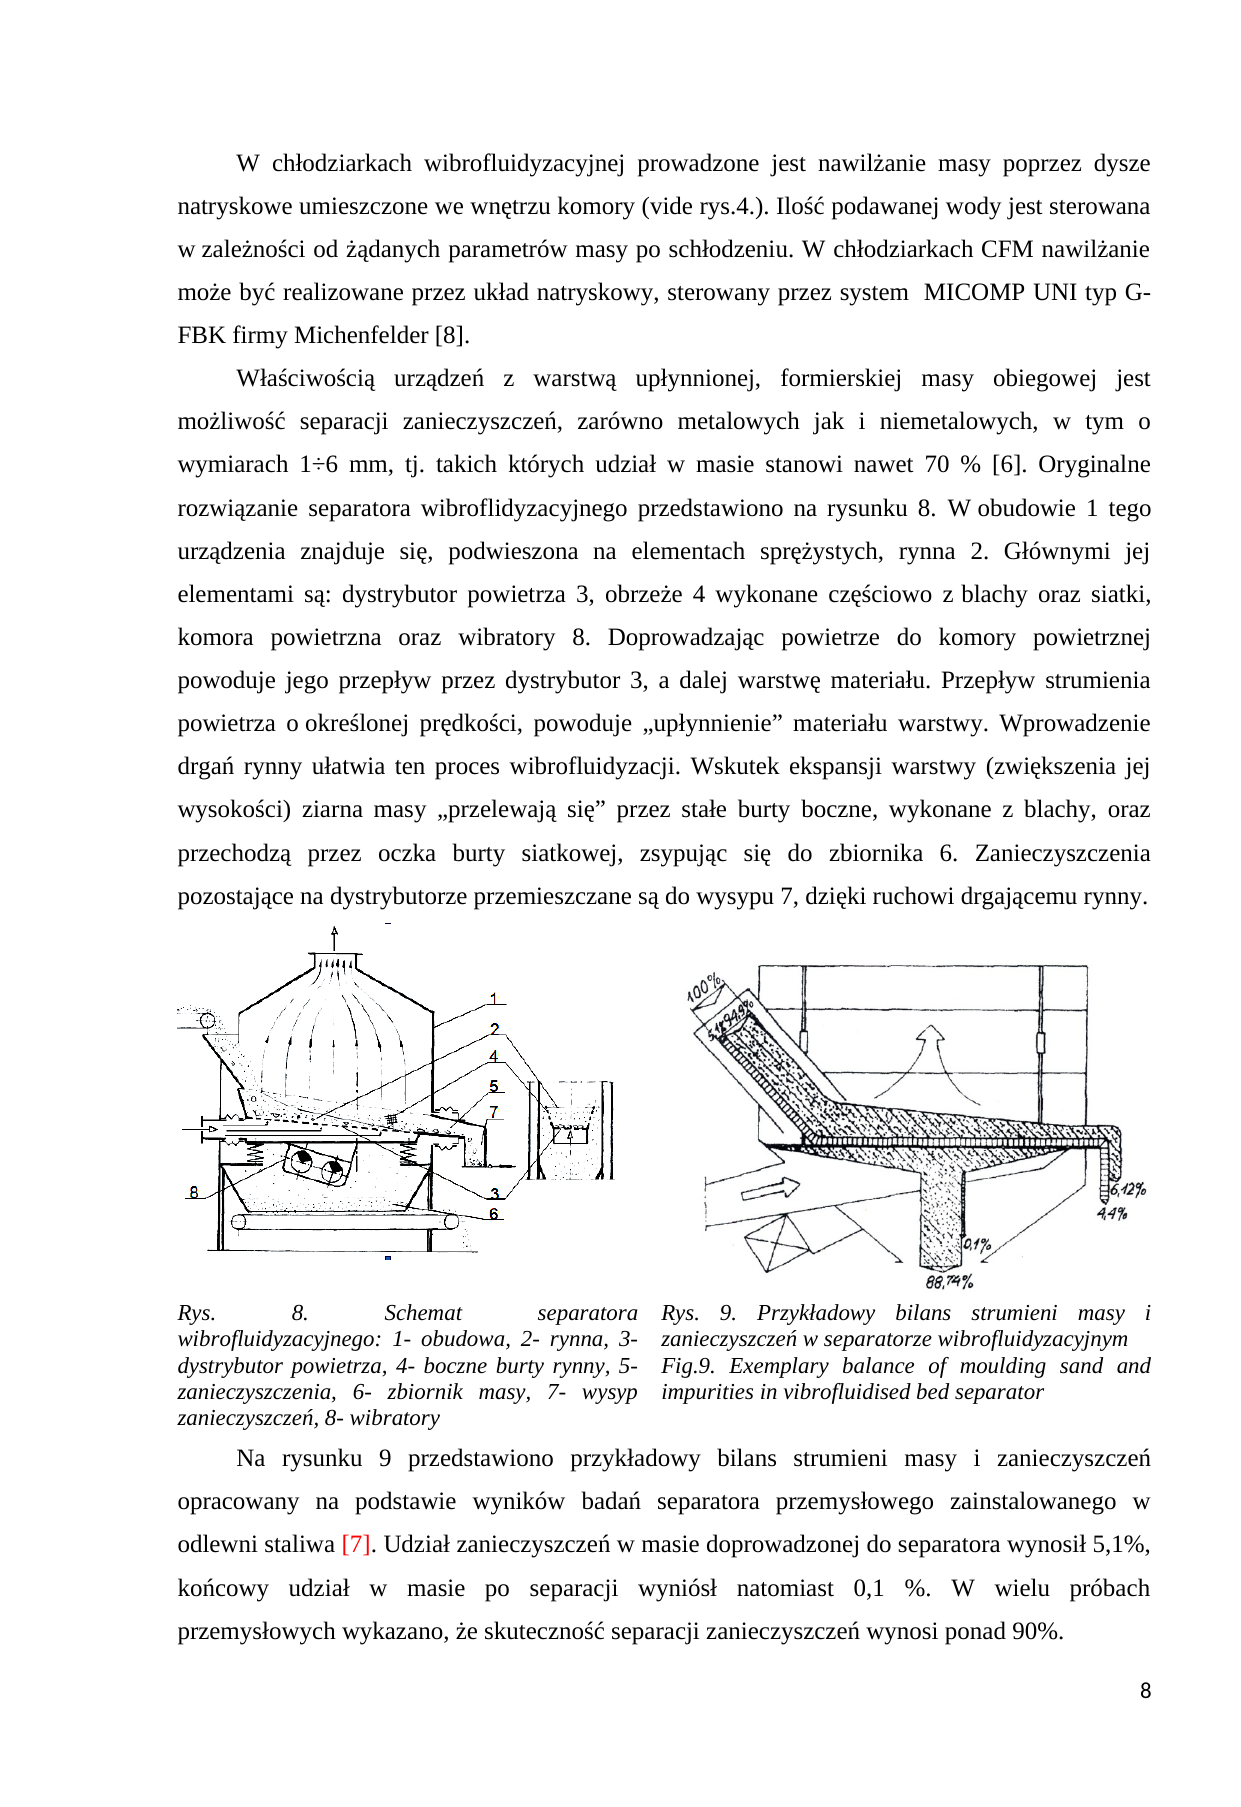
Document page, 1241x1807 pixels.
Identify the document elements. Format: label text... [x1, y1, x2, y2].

text Właściwością urządzeń z warstwą upłynnionej, formierskiej masy obiegowej jest możliwość separacji zanieczyszczeń, zarówno metalowych jak i niemetalowych, w tym o wymiarach 1÷6 mm, tj. takich których udział w masie stanowi nawet 70 % [6]. Oryginalne rozwiązanie separatora wibroflidyzacyjnego przedstawiono na rysunku 8. W obudowie 1 tego urządzenia znajduje się, podwieszona na elementach sprężystych, rynna 2. Głównymi jej elementami są: dystrybutor powietrza 3, obrzeże 4 wykonane częściowo z blachy oraz siatki, komora powietrzna oraz wibratory 8. Doprowadzając powietrze do komory powietrznej powoduje jego przepływ przez dystrybutor 3, a dalej warstwę materiału. Przepływ strumienia powietrza o określonej prędkości, powoduje „upłynnienie” materiału warstwy. Wprowadzenie drgań rynny ułatwia ten proces wibrofluidyzacji. Wskutek ekspansji warstwy (zwiększenia jej wysokości) ziarna masy „przelewają się” przez stałe burty boczne, wykonane z blachy, oraz przechodzą przez oczka burty siatkowej, zsypując się do zbiornika 6. Zanieczyszczenia pozostające na dystrybutorze przemieszczane są do wysypu 7, dzięki ruchowi drgającemu rynny. [177, 363, 1152, 909]
picture [177, 923, 626, 1260]
table_cell Rys. 9. Przykładowy bilans strumieni masy i zanieczyszczeń w separatorze wibrofluidyzacyjnym Fig.9. Exemplary balance of moulding sand and impurities in vibrofluidised bed separator [650, 1299, 1163, 1431]
table_header [650, 924, 1163, 1299]
text Na rysunku 9 przedstawiono przykładowy bilans strumieni masy i zanieczyszczeń opracowany na podstawie wyników badań separatora przemysłowego zainstalowanego w odlewni staliwa [7]. Udział zanieczyszczeń w masie doprowadzonej do separatora wynosił 5,1%, końcowy udział w masie po separacji wyniósł natomiast 0,1 %. W wielu próbach przemysłowych wykazano, że skuteczność separacji zanieczyszczeń wynosi ponad 90%. [177, 1443, 1152, 1644]
table_cell Rys. 8. Schemat separatora wibrofluidyzacyjnego: 1- obudowa, 2- rynna, 3- dystrybutor powietrza, 4- boczne burty rynny, 5- zanieczyszczenia, 6- zbiornik masy, 7- wysyp zanieczyszczeń, 8- wibratory [166, 1299, 650, 1431]
picture [683, 952, 1152, 1299]
table_header [166, 924, 650, 1299]
text W chłodziarkach wibrofluidyzacyjnej prowadzone jest nawilżanie masy poprzez dysze natryskowe umieszczone we wnętrzu komory (vide rys.4.). Ilość podawanej wody jest sterowana w zależności od żądanych parametrów masy po schłodzeniu. W chłodziarkach CFM nawilżanie może być realizowane przez układ natryskowy, sterowany przez system MICOMP UNI typ G-FBK firmy Michenfelder [8]. [177, 148, 1152, 349]
